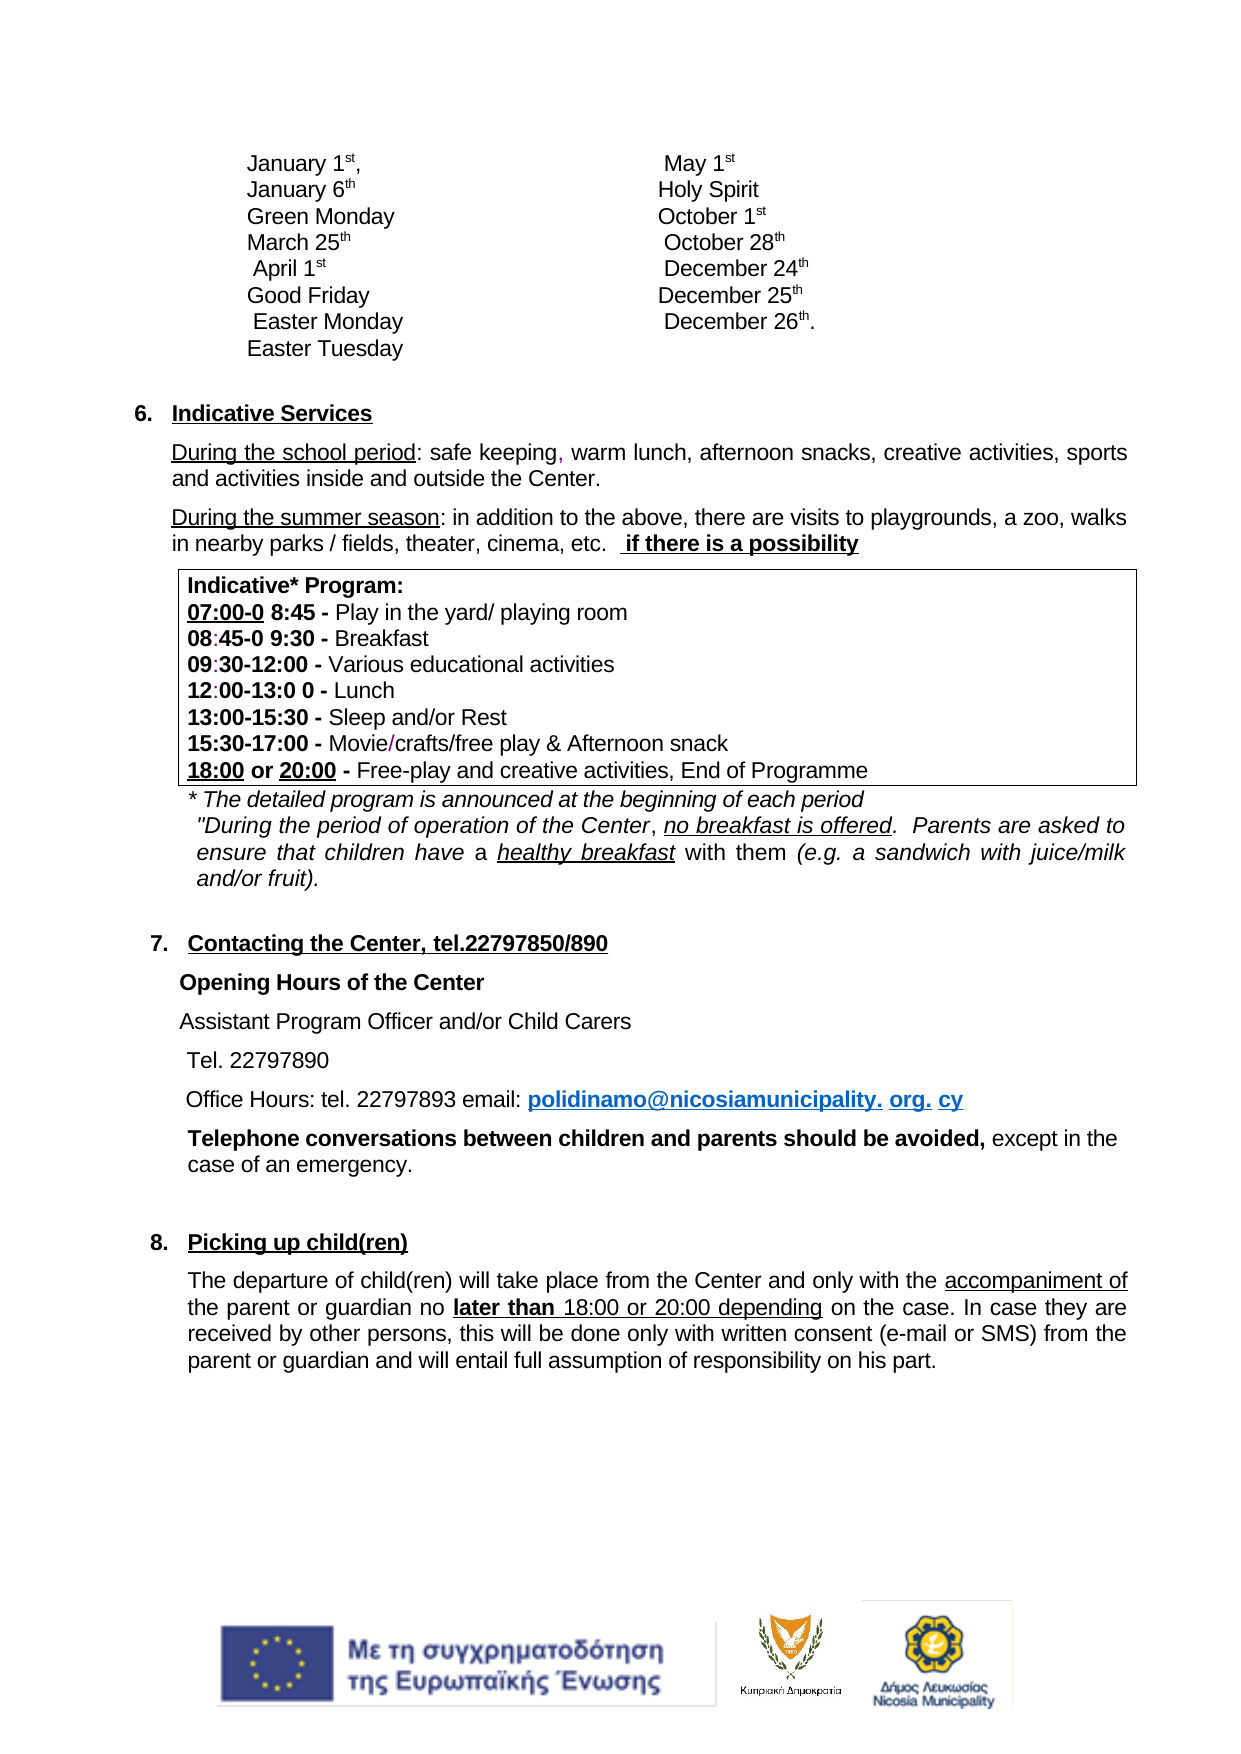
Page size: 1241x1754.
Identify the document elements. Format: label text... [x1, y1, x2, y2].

text January 6th [247, 176, 583, 203]
text Holy Spirit [658, 176, 1128, 203]
text * The detailed program is announced at the beginning of each period [186, 786, 1128, 812]
text 18:00 or 20:00 - Free-play and creative activities, End of Programme [179, 753, 1136, 785]
picture [217, 1594, 1024, 1709]
text During the summer season: in addition to the above, there are visits to playgrounds, a zoo, walks in nearby parks / fields, theater, cinema, etc. if there is a possibility [171, 504, 1128, 556]
text Tel. 22797890 [112, 1047, 1128, 1073]
text The departure of child(ren) will take place from the Center and only with the accompaniment of the parent or guardian no later than 18:00 or 20:00 depending on the case. In case they are received by other persons, this will be done only with written consent (e-mail or SMS) from the parent or guardian and will entail full assumption of responsibility on his part. [187, 1267, 1128, 1373]
text Easter Monday [247, 308, 583, 334]
text October 1st [658, 203, 1128, 229]
text Office Hours: tel. 22797893 email: polidinamo@nicosiamunicipality. org. cy [112, 1086, 1128, 1112]
text 09:30-12:00 - Various educational activities [179, 648, 1136, 674]
text December 24th [658, 255, 1128, 282]
text 08:45-0 9:30 - Breakfast [179, 622, 1136, 648]
text Easter Tuesday [247, 334, 583, 361]
text Telephone conversations between children and parents should be avoided, except in the case of an emergency. [187, 1124, 1128, 1177]
text December 25th [658, 282, 1128, 308]
text Opening Hours of the Center [112, 969, 1128, 996]
text 07:00-0 8:45 - Play in the yard/ playing room [179, 595, 1136, 622]
list Picking up child(ren) [150, 1229, 1128, 1255]
text Indicative* Program: [179, 570, 1136, 595]
list Indicative Services [134, 400, 1128, 426]
text 15:30-17:00 - Movie/crafts/free play & Afternoon snack [179, 727, 1136, 753]
text December 26th. [658, 308, 1128, 334]
text Green Monday [247, 203, 583, 229]
text January 1st, [247, 150, 583, 176]
text March 25th [247, 229, 583, 255]
text April 1st [247, 255, 583, 282]
text Good Friday [247, 282, 583, 308]
text During the school period: safe keeping, warm lunch, afternoon snacks, creative activities, sports and activities inside and outside the Center. [171, 438, 1128, 491]
text October 28th [658, 229, 1128, 255]
text May 1st [658, 150, 1128, 176]
list Contacting the Center, tel.22797850/890 [150, 930, 1128, 957]
text Assistant Program Officer and/or Child Carers [112, 1008, 1128, 1034]
text 12:00-13:0 0 - Lunch [179, 674, 1136, 701]
text 13:00-15:30 - Sleep and/or Rest [179, 701, 1136, 727]
list "During the period of operation of the Center, no breakfast is offered. Parents are asked to ensure that children have a healthy breakfast with them (e.g. a sandwich with juice/milk and/or fruit). [196, 812, 1128, 891]
